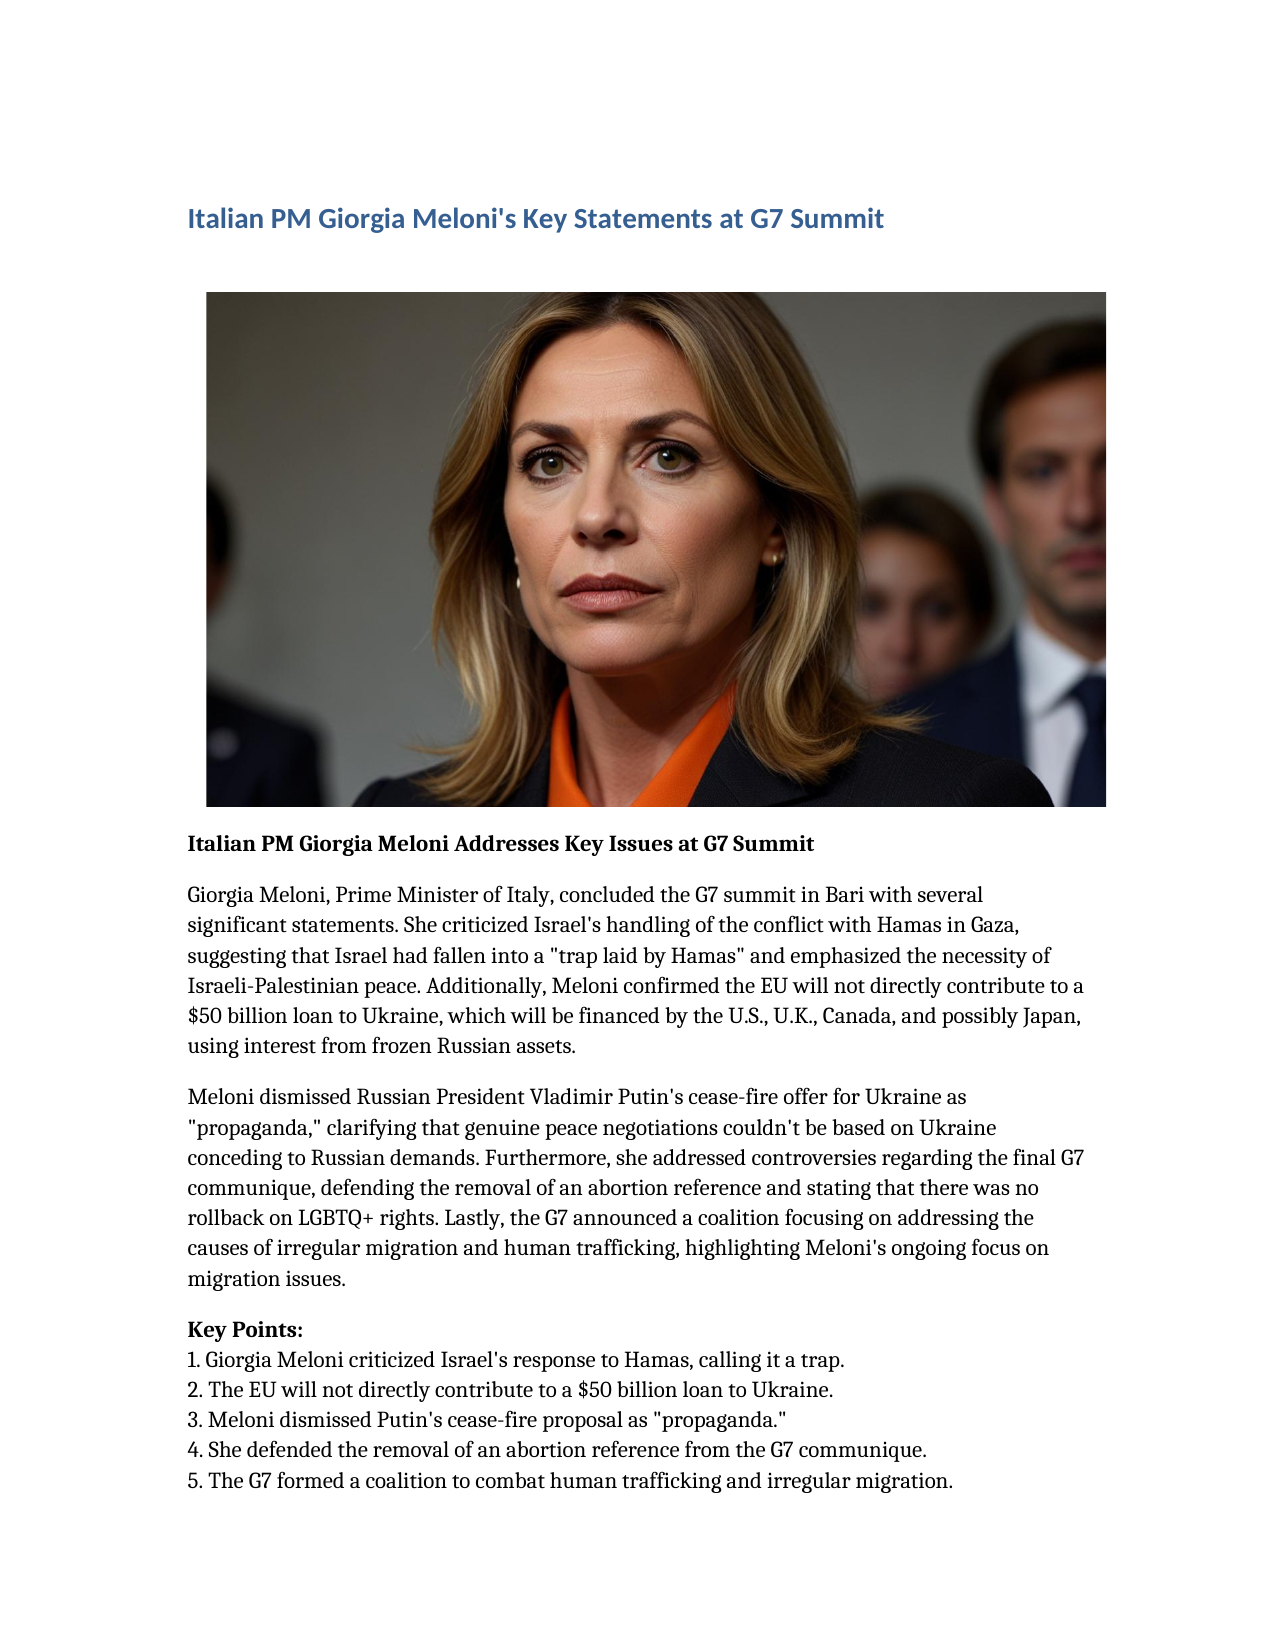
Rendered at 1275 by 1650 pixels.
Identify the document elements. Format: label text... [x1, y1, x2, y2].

text Meloni dismissed Russian President Vladimir Putin's cease-fire offer for Ukraine as "propaganda," clarifying that genuine peace negotiations couldn't be based on Ukraine conceding to Russian demands. Furthermore, she addressed controversies regarding the final G7 communique, defending the removal of an abortion reference and stating that there was no rollback on LGBTQ+ rights. Lastly, the G7 announced a coalition focusing on addressing the causes of irregular migration and human trafficking, highlighting Meloni's ongoing focus on migration issues. [187, 1084, 1087, 1292]
text Giorgia Meloni, Prime Minister of Italy, concluded the G7 summit in Bari with several significant statements. She criticized Israel's handling of the conflict with Hamas in Gaza, suggesting that Israel had fallen into a "trap laid by Hamas" and emphasized the necessity of Israeli-Palestinian peace. Additionally, Meloni confirmed the EU will not directly contribute to a $50 billion loan to Ukraine, which will be financed by the U.S., U.K., Canada, and possibly Japan, using interest from frozen Russian assets. [187, 882, 1087, 1059]
text Key Points: 1. Giorgia Meloni criticized Israel's response to Hamas, calling it a trap. 2. The EU will not directly contribute to a $50 billion loan to Ukraine. 3. Meloni dismissed Putin's cease-fire proposal as "propaganda." 4. She defended the removal of an abortion reference from the G7 communique. 5. The G7 formed a coalition to combat human trafficking and irregular migration. [187, 1316, 1087, 1494]
subtitle Italian PM Giorgia Meloni's Key Statements at G7 Summit [187, 200, 1087, 236]
picture [206, 292, 1107, 807]
text Italian PM Giorgia Meloni Addresses Key Issues at G7 Summit [187, 831, 1087, 857]
